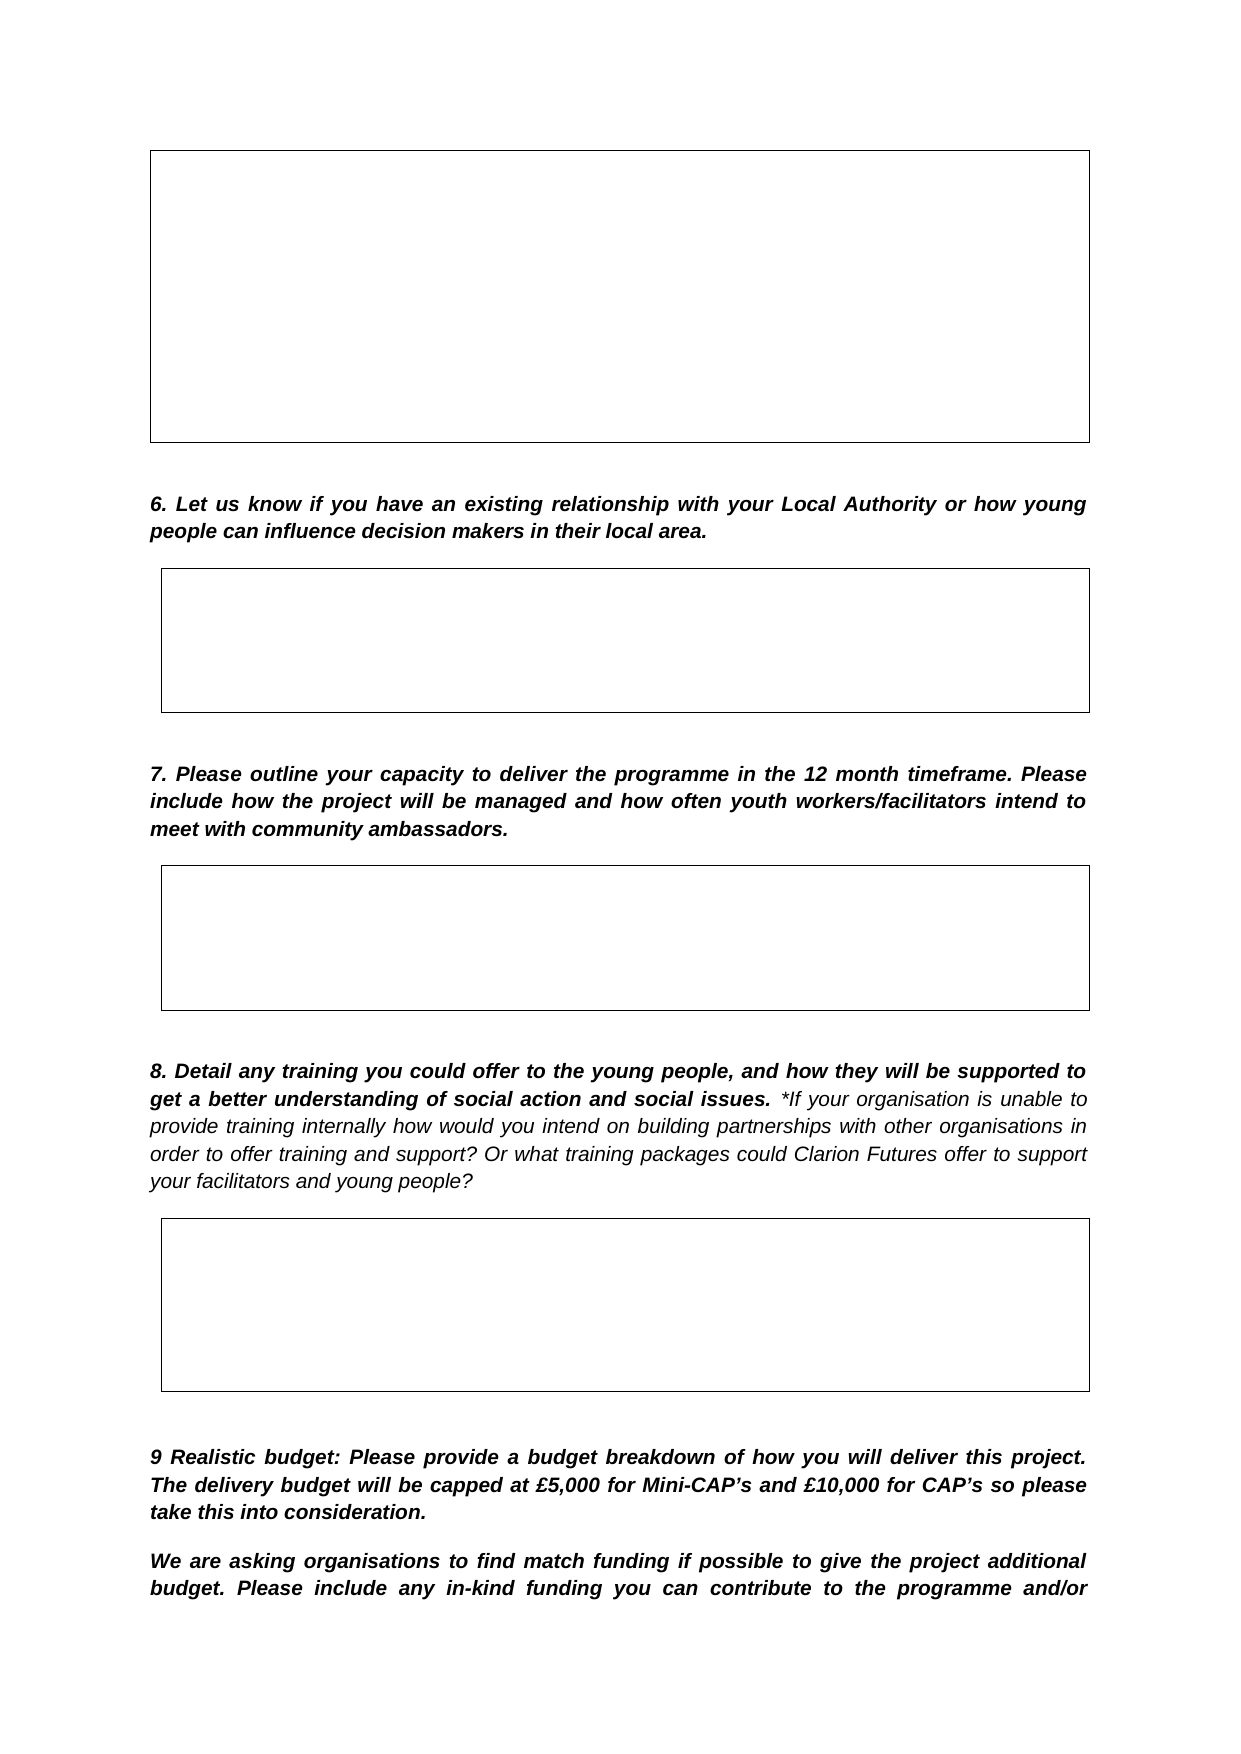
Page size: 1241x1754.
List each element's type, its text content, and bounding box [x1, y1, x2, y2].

text 8. Detail any training you could offer to the young people, and how they will be supported to get a better understanding of social action and social issues. *If your organisation is unable to provide training internally how would you intend on building partnerships with other organisations in order to offer training and support? Or what training packages could Clarion Futures offer to support your facilitators and young people? [150, 1059, 1090, 1193]
table_header [162, 569, 1089, 712]
table_header [162, 866, 1089, 1010]
text 9 Realistic budget: Please provide a budget breakdown of how you will deliver this project. The delivery budget will be capped at £5,000 for Mini-CAP’s and £10,000 for CAP’s so please take this into consideration. [150, 1445, 1090, 1524]
table_header [162, 1219, 1089, 1391]
table_header [151, 151, 1089, 442]
text 7. Please outline your capacity to deliver the programme in the 12 month timeframe. Please include how the project will be managed and how often youth workers/facilitators intend to meet with community ambassadors. [150, 762, 1090, 841]
text 6. Let us know if you have an existing relationship with your Local Authority or how young people can influence decision makers in their local area. [150, 492, 1090, 543]
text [150, 1548, 1090, 1600]
